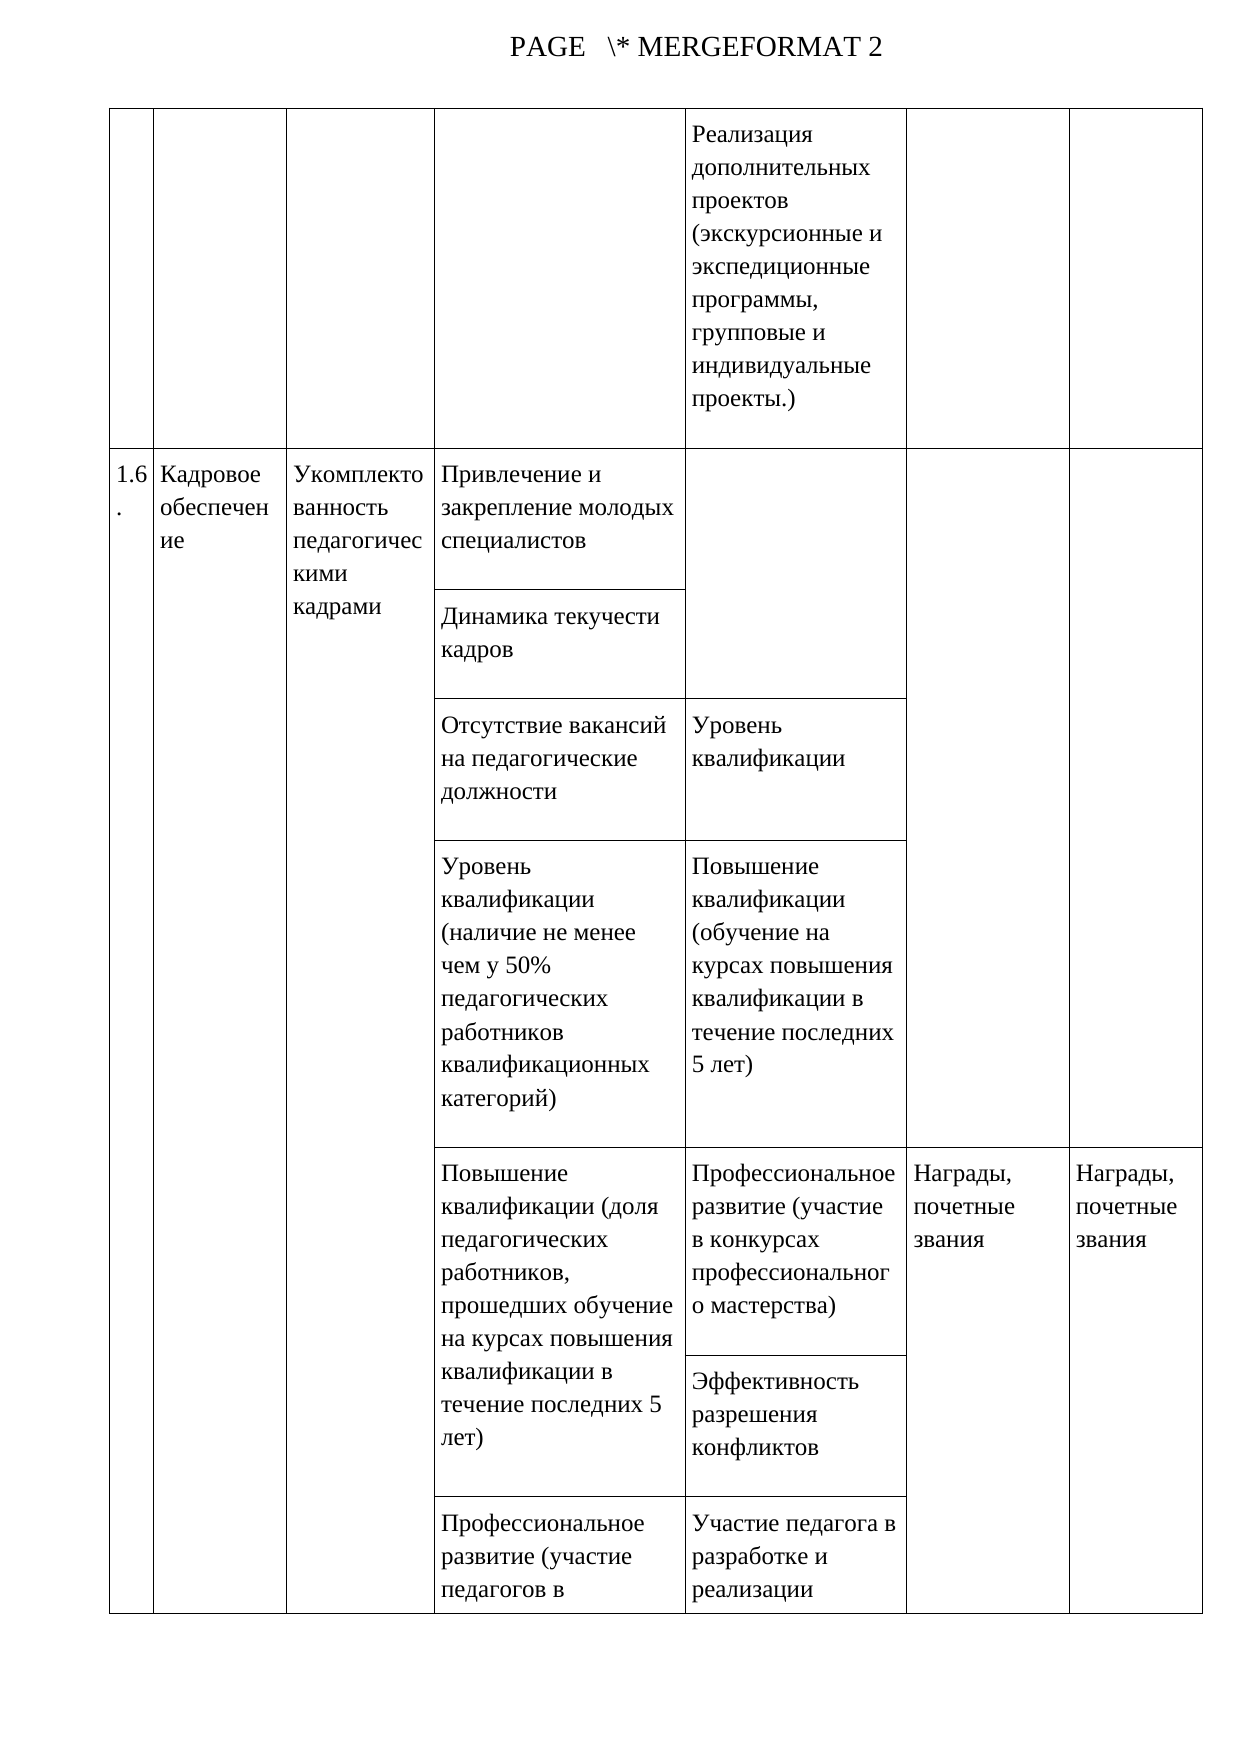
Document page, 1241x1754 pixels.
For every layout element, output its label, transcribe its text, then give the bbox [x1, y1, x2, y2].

table_cell Привлечение и закрепление молодых специалистов [435, 449, 685, 589]
table_cell Укомплектованность педагогическими кадрами [287, 449, 434, 1613]
table_cell [686, 449, 906, 698]
table_cell [1070, 449, 1202, 1147]
table_cell Профессиональное развитие (участие в конкурсах профессионального мастерства) [686, 1148, 906, 1354]
table_cell Уровень квалификации (наличие не менее чем у 50% педагогических работников квалификационных категорий) [435, 841, 685, 1147]
table_cell Награды, почетные звания [1070, 1148, 1202, 1613]
table_cell Реализация дополнительных проектов (экскурсионные и экспедиционные программы, групповые и индивидуальные проекты.) [686, 109, 906, 447]
table_cell 1.6. [110, 449, 153, 1613]
table_cell Кадровое обеспечение [154, 449, 286, 1613]
table_cell Эффективность разрешения конфликтов [686, 1356, 906, 1496]
table_cell Уровень квалификации [686, 699, 906, 840]
table_cell Динамика текучести кадров [435, 590, 685, 698]
table_cell Награды, почетные звания [907, 1148, 1069, 1613]
table_cell [435, 109, 685, 447]
table_cell Повышение квалификации (доля педагогических работников, прошедших обучение на курсах повышения квалификации в течение последних 5 лет) [435, 1148, 685, 1496]
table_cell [686, 1497, 906, 1613]
table_cell Отсутствие вакансий на педагогические должности [435, 699, 685, 840]
table_cell [907, 449, 1069, 1147]
table_cell Повышение квалификации (обучение на курсах повышения квалификации в течение последних 5 лет) [686, 841, 906, 1147]
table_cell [435, 1497, 685, 1613]
